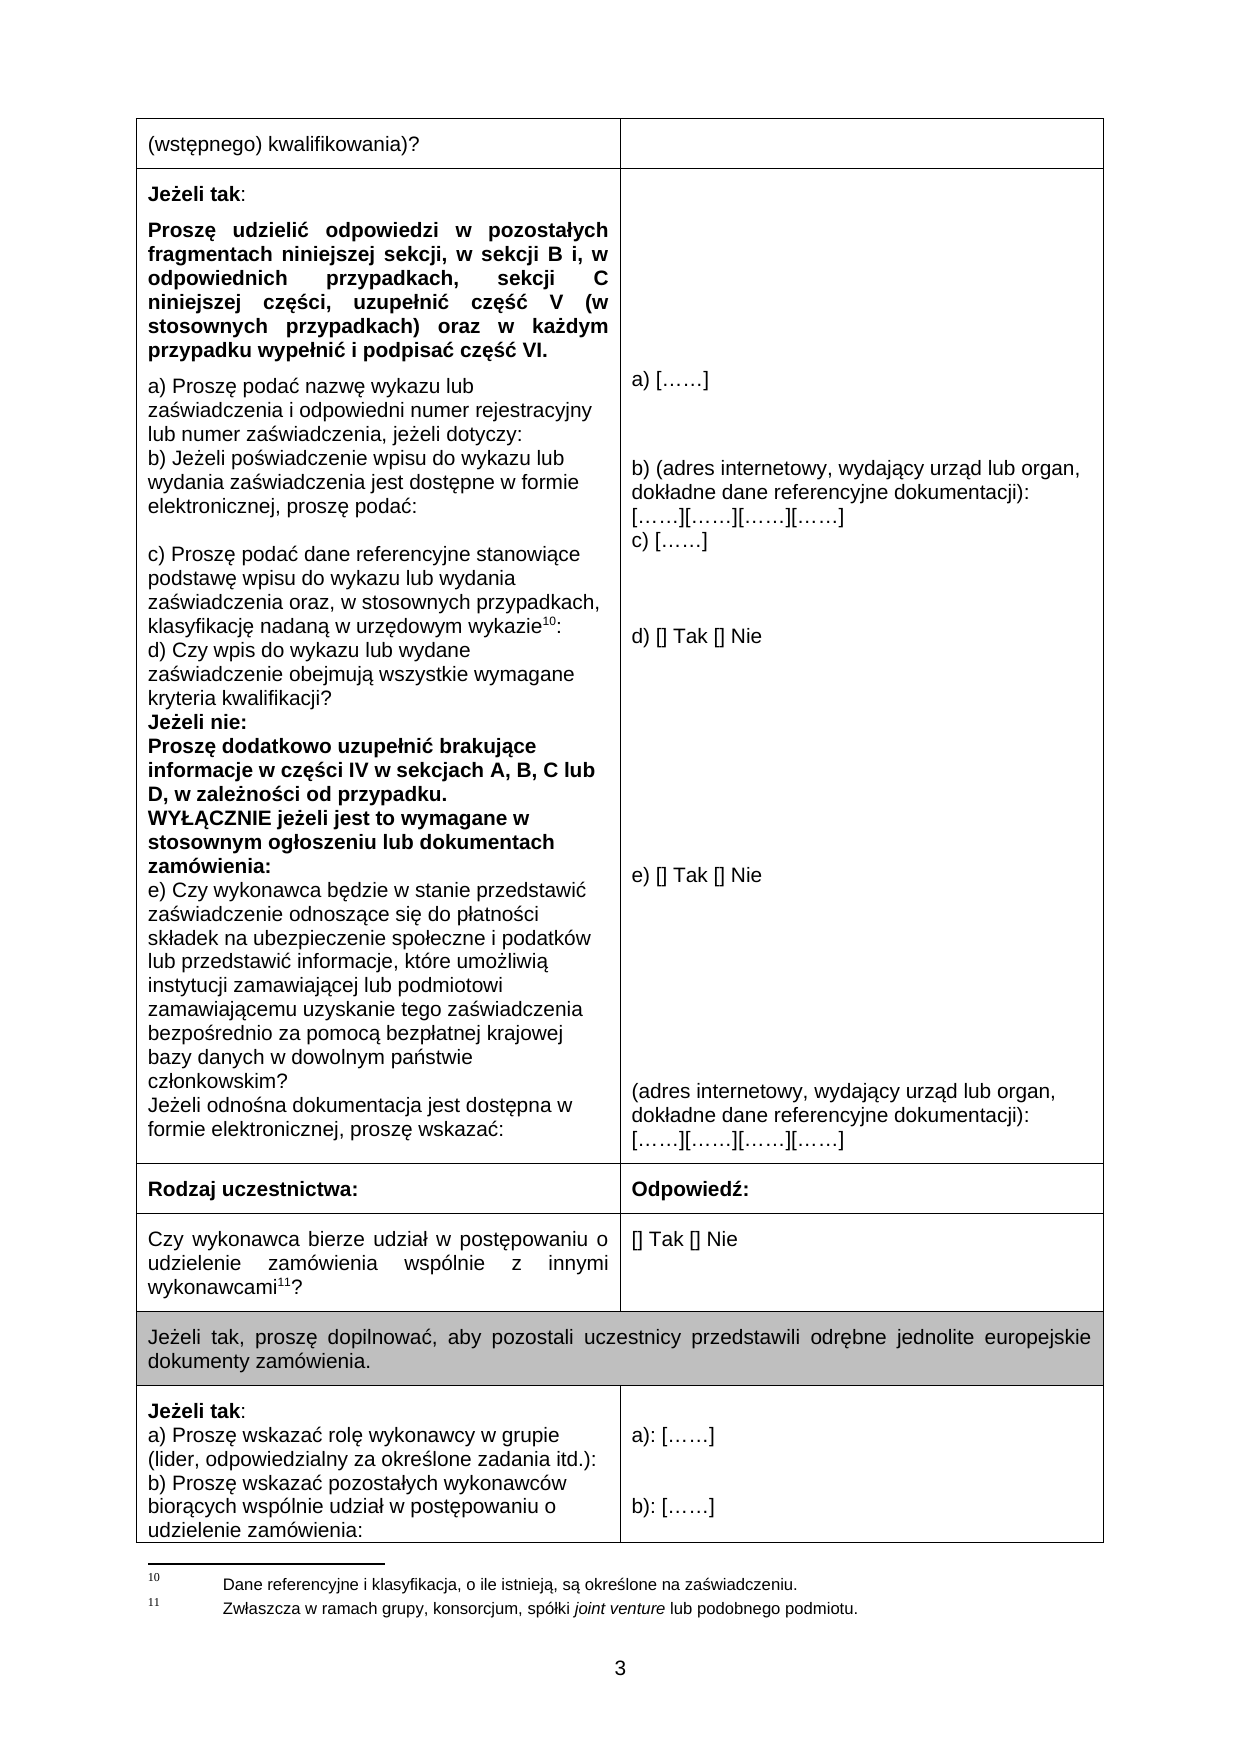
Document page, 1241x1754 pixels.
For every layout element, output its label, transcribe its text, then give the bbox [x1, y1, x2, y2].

table_cell a) [……] b) (adres internetowy, wydający urząd lub organ, dokładne dane referencyjne dokumentacji): [……][……][……][……] c) [……] d) [] Tak [] Nie e) [] Tak [] Nie (adres internetowy, wydający urząd lub organ, dokładne dane referencyjne dokumentacji): [……][……][……][……] [621, 169, 1103, 1163]
table_cell Jeżeli tak: Proszę udzielić odpowiedzi w pozostałych fragmentach niniejszej sekcji, w sekcji B i, w odpowiednich przypadkach, sekcji C niniejszej części, uzupełnić część V (w stosownych przypadkach) oraz w każdym przypadku wypełnić i podpisać część VI. a) Proszę podać nazwę wykazu lub zaświadczenia i odpowiedni numer rejestracyjny lub numer zaświadczenia, jeżeli dotyczy: b) Jeżeli poświadczenie wpisu do wykazu lub wydania zaświadczenia jest dostępne w formie elektronicznej, proszę podać: c) Proszę podać dane referencyjne stanowiące podstawę wpisu do wykazu lub wydania zaświadczenia oraz, w stosownych przypadkach, klasyfikację nadaną w urzędowym wykazie: d) Czy wpis do wykazu lub wydane zaświadczenie obejmują wszystkie wymagane kryteria kwalifikacji? Jeżeli nie: Proszę dodatkowo uzupełnić brakujące informacje w części IV w sekcjach A, B, C lub D, w zależności od przypadku. WYŁĄCZNIE jeżeli jest to wymagane w stosownym ogłoszeniu lub dokumentach zamówienia: e) Czy wykonawca będzie w stanie przedstawić zaświadczenie odnoszące się do płatności składek na ubezpieczenie społeczne i podatków lub przedstawić informacje, które umożliwią instytucji zamawiającej lub podmiotowi zamawiającemu uzyskanie tego zaświadczenia bezpośrednio za pomocą bezpłatnej krajowej bazy danych w dowolnym państwie członkowskim? Jeżeli odnośna dokumentacja jest dostępna w formie elektronicznej, proszę wskazać: [137, 169, 620, 1163]
table_cell Czy wykonawca bierze udział w postępowaniu o udzielenie zamówienia wspólnie z innymi wykonawcami? [137, 1214, 620, 1311]
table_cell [137, 1386, 620, 1542]
table_cell Odpowiedź: [621, 1164, 1103, 1213]
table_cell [621, 119, 1103, 168]
table_cell Jeżeli tak, proszę dopilnować, aby pozostali uczestnicy przedstawili odrębne jednolite europejskie dokumenty zamówienia. [137, 1312, 1103, 1385]
table_cell [] Tak [] Nie [621, 1214, 1103, 1311]
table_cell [621, 1386, 1103, 1542]
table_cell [137, 119, 620, 168]
table_cell Rodzaj uczestnictwa: [137, 1164, 620, 1213]
